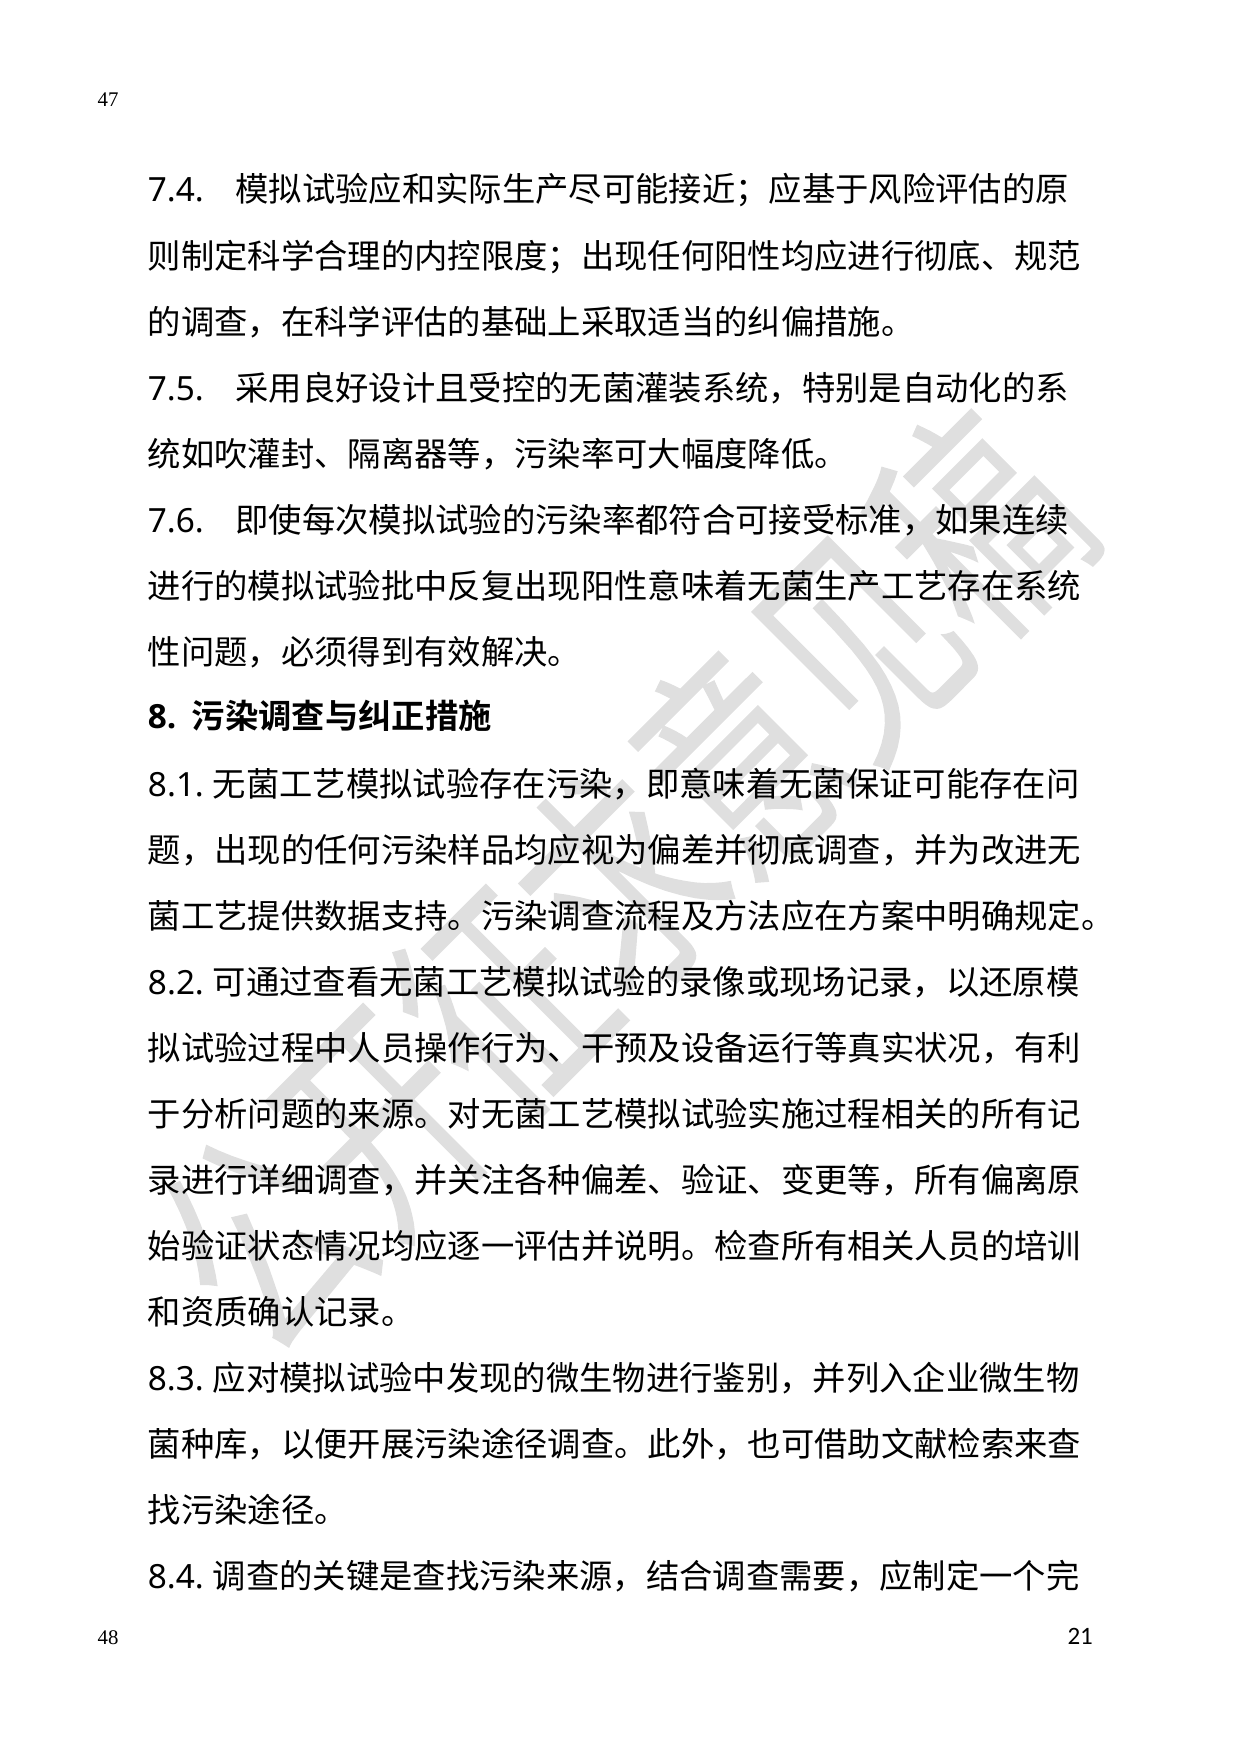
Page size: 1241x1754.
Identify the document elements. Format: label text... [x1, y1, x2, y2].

list 即使每次模拟试验的污染率都符合可接受标准，如果连续进行的模拟试验批中反复出现阳性意味着无菌生产工艺存在系统性问题，必须得到有效解决。 [148, 485, 1092, 683]
list 模拟试验应和实际生产尽可能接近；应基于风险评估的原则制定科学合理的内控限度；出现任何阳性均应进行彻底、规范的调查，在科学评估的基础上采取适当的纠偏措施。 [148, 154, 1092, 353]
text 8.2. 可通过查看无菌工艺模拟试验的录像或现场记录，以还原模拟试验过程中人员操作行为、干预及设备运行等真实状况，有利于分析问题的来源。对无菌工艺模拟试验实施过程相关的所有记录进行详细调查，并关注各种偏差、验证、变更等，所有偏离原始验证状态情况均应逐一评估并说明。检查所有相关人员的培训和资质确认记录。 [148, 947, 1092, 1343]
text 8.3. 应对模拟试验中发现的微生物进行鉴别，并列入企业微生物菌种库，以便开展污染途径调查。此外，也可借助文献检索来查找污染途径。 [148, 1343, 1092, 1541]
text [148, 1541, 1092, 1607]
list 采用良好设计且受控的无菌灌装系统，特别是自动化的系统如吹灌封、隔离器等，污染率可大幅度降低。 [148, 353, 1092, 485]
text 8.1. 无菌工艺模拟试验存在污染，即意味着无菌保证可能存在问题，出现的任何污染样品均应视为偏差并彻底调查，并为改进无菌工艺提供数据支持。污染调查流程及方法应在方案中明确规定。 [148, 749, 1092, 947]
list 污染调查与纠正措施 [148, 683, 1092, 749]
